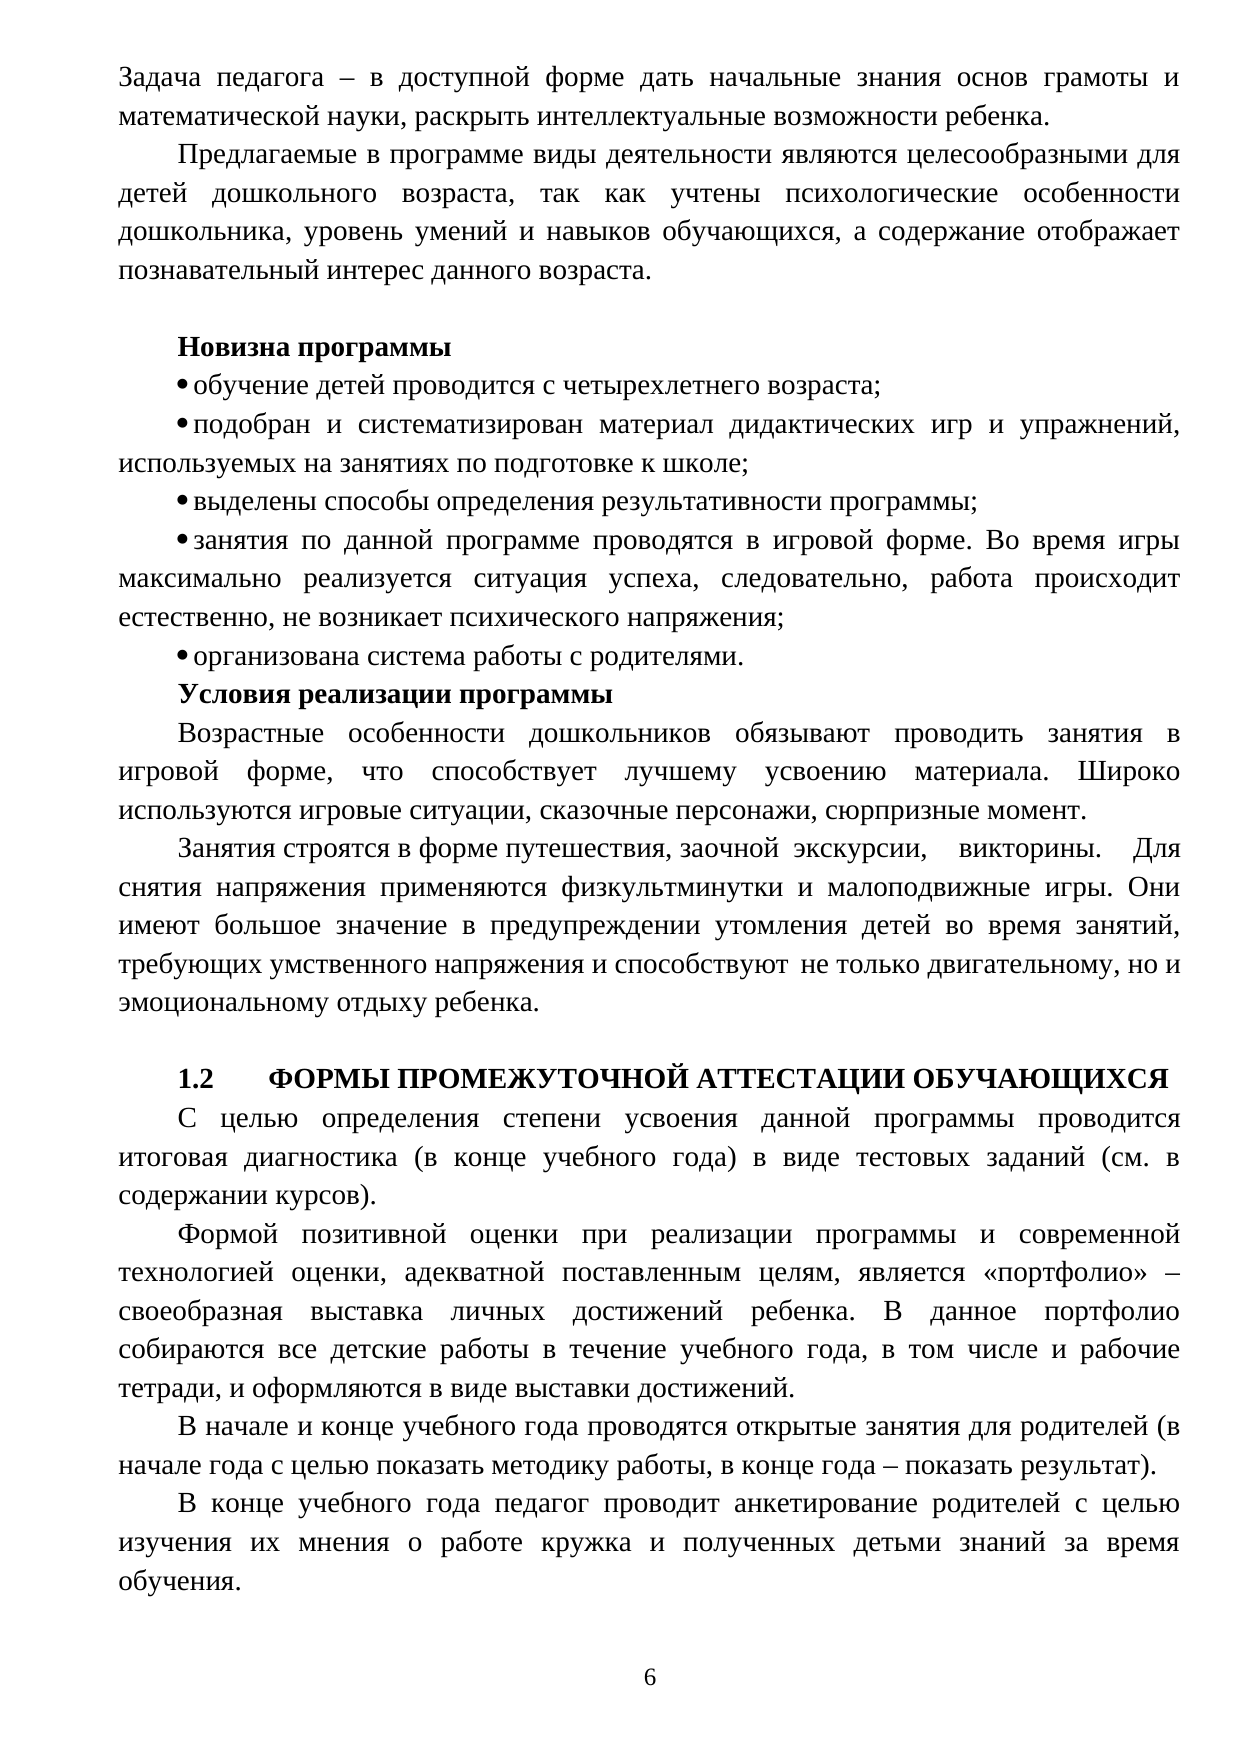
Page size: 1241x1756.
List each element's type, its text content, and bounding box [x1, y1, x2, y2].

text В начале и конце учебного года проводятся открытые занятия для родителей (в начале года с целью показать методику работы, в конце года – показать результат). [118, 1408, 1181, 1481]
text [118, 59, 1181, 131]
list подобран и систематизирован материал дидактических игр и упражнений, используемых на занятиях по подготовке к школе; [118, 406, 1181, 478]
list организована система работы с родителями. [118, 638, 1181, 671]
subtitle Новизна программы [118, 329, 1181, 362]
subtitle Условия реализации программы [118, 676, 1181, 710]
text Занятия строятся в форме путешествия, заочной экскурсии, викторины. Для снятия напряжения применяются физкультминутки и малоподвижные игры. Они имеют большое значение в предупреждении утомления детей во время занятий, требующих умственного напряжения и способствуют не только двигательному, но и эмоциональному отдыху ребенка. [118, 830, 1181, 1018]
text Предлагаемые в программе виды деятельности являются целесообразными для детей дошкольного возраста, так как учтены психологические особенности дошкольника, уровень умений и навыков обучающихся, а содержание отображает познавательный интерес данного возраста. [118, 136, 1181, 285]
list занятия по данной программе проводятся в игровой форме. Во время игры максимально реализуется ситуация успеха, следовательно, работа происходит естественно, не возникает психического напряжения; [118, 522, 1181, 633]
subtitle ФОРМЫ ПРОМЕЖУТОЧНОЙ АТТЕСТАЦИИ ОБУЧАЮЩИХСЯ [118, 1062, 1181, 1095]
text Формой позитивной оценки при реализации программы и современной технологией оценки, адекватной поставленным целям, является «портфолио» – своеобразная выставка личных достижений ребенка. В данное портфолио собираются все детские работы в течение учебного года, в том числе и рабочие тетради, и оформляются в виде выставки достижений. [118, 1216, 1181, 1403]
text Возрастные особенности дошкольников обязывают проводить занятия в игровой форме, что способствует лучшему усвоению материала. Широко используются игровые ситуации, сказочные персонажи, сюрпризные момент. [118, 715, 1181, 825]
list выделены способы определения результативности программы; [118, 483, 1181, 517]
list обучение детей проводится с четырехлетнего возраста; [118, 367, 1181, 401]
text С целью определения степени усвоения данной программы проводится итоговая диагностика (в конце учебного года) в виде тестовых заданий (см. в содержании курсов). [118, 1100, 1181, 1211]
text В конце учебного года педагог проводит анкетирование родителей с целью изучения их мнения о работе кружка и полученных детьми знаний за время обучения. [118, 1486, 1181, 1596]
